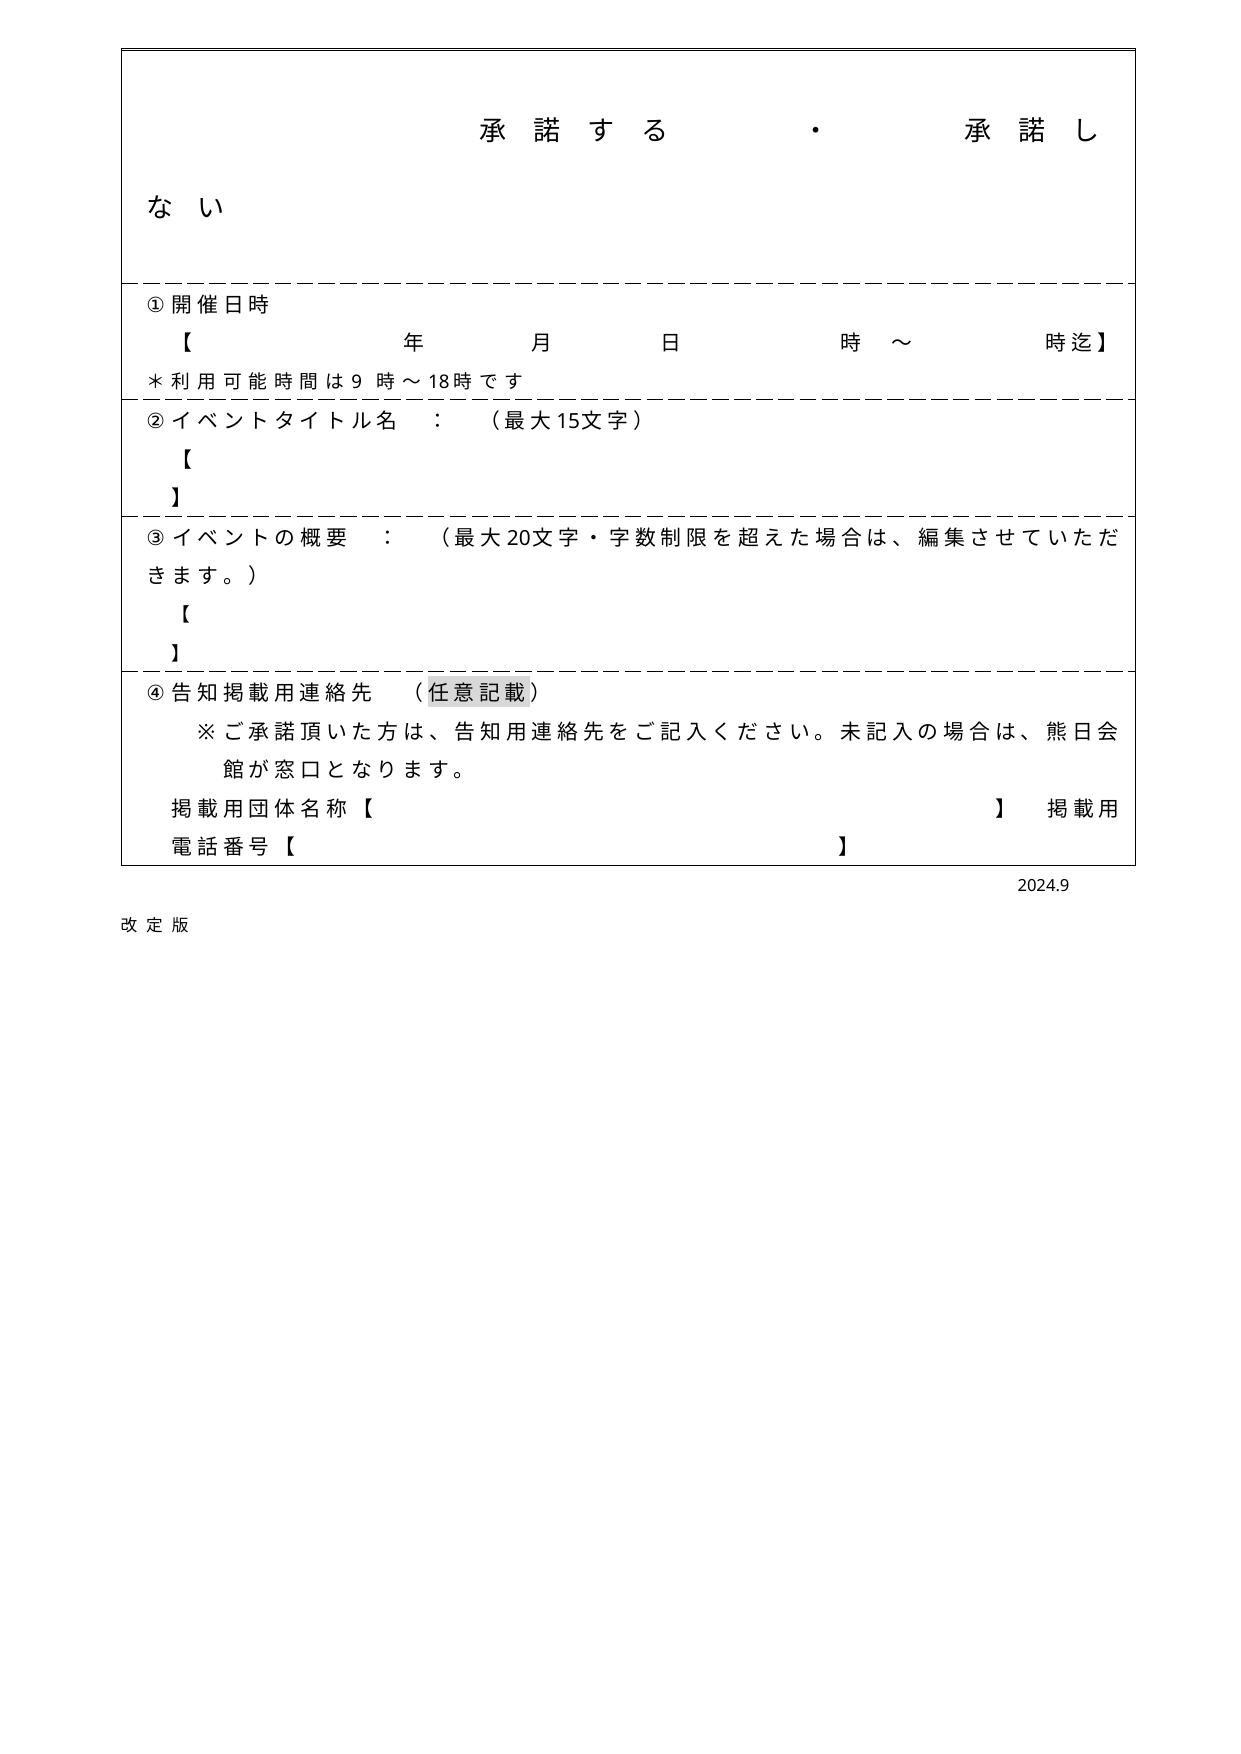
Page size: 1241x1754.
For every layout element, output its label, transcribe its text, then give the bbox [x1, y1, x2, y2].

table_cell ④ 告知掲載用連絡先 （任意記載） ※ご承諾頂いた方は、告知用連絡先をご記入ください。未記入の場合は、熊日会館が窓口となります。 掲載用団体名称【 】 掲載用電話番号【 】 [122, 671, 1135, 865]
table_cell ② イベントタイトル名 ： （最大15文字） 【 】 [122, 399, 1135, 516]
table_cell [122, 51, 1135, 283]
table_cell ③ イベントの概要 ： （最大20文字・字数制限を超えた場合は、編集させていただきます。） 【 】 [122, 516, 1135, 671]
text 2024.9 改定版 [120, 866, 1120, 943]
table_cell 開催日時 【 年 月 日 時 ～ 時迄】 ＊利用可能時間は9時～18時です [122, 283, 1135, 399]
